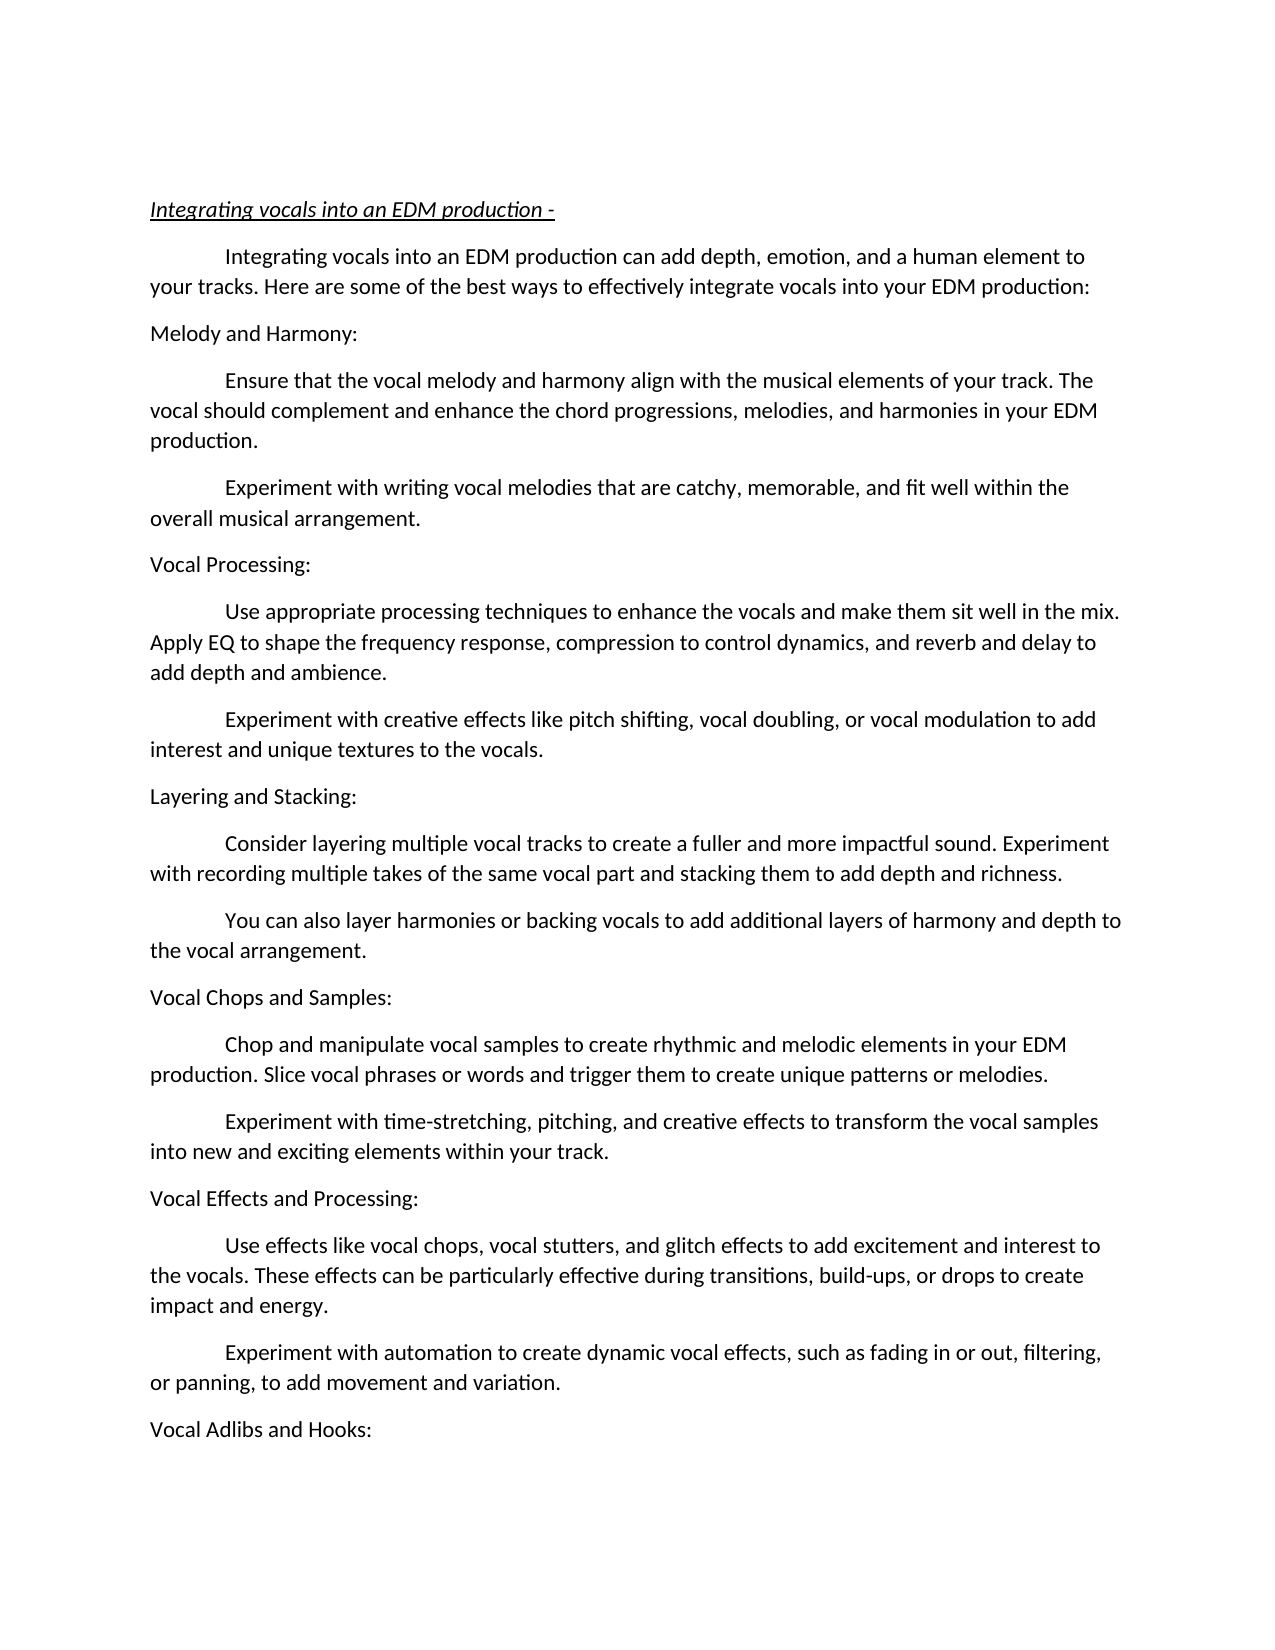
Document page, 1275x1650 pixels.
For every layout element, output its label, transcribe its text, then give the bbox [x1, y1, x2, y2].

text Experiment with writing vocal melodies that are catchy, memorable, and fit well within the overall musical arrangement. [150, 473, 1125, 532]
text Integrating vocals into an EDM production can add depth, emotion, and a human element to your tracks. Here are some of the best ways to effectively integrate vocals into your EDM production: [150, 242, 1125, 301]
text You can also layer harmonies or backing vocals to add additional layers of harmony and depth to the vocal arrangement. [150, 906, 1125, 964]
text Melody and Harmony: [150, 319, 1125, 347]
text Integrating vocals into an EDM production - [150, 195, 1125, 223]
text Experiment with automation to create dynamic vocal effects, such as fading in or out, filtering, or panning, to add movement and variation. [150, 1338, 1125, 1396]
text Vocal Effects and Processing: [150, 1184, 1125, 1212]
text Chop and manipulate vocal samples to create rhythmic and melodic elements in your EDM production. Slice vocal phrases or words and trigger them to create unique patterns or melodies. [150, 1030, 1125, 1088]
text Experiment with time-stretching, pitching, and creative effects to transform the vocal samples into new and exciting elements within your track. [150, 1107, 1125, 1165]
text Layering and Stacking: [150, 782, 1125, 810]
text Use appropriate processing techniques to enhance the vocals and make them sit well in the mix. Apply EQ to shape the frequency response, compression to control dynamics, and reverb and delay to add depth and ambience. [150, 597, 1125, 686]
text Vocal Chops and Samples: [150, 983, 1125, 1011]
text Consider layering multiple vocal tracks to create a fuller and more impactful sound. Experiment with recording multiple takes of the same vocal part and stacking them to add depth and richness. [150, 829, 1125, 887]
text Vocal Processing: [150, 551, 1125, 579]
text Ensure that the vocal melody and harmony align with the musical elements of your track. The vocal should complement and enhance the chord progressions, melodies, and harmonies in your EDM production. [150, 366, 1125, 455]
text Experiment with creative effects like pitch shifting, vocal doubling, or vocal modulation to add interest and unique textures to the vocals. [150, 705, 1125, 763]
text Vocal Adlibs and Hooks: [150, 1415, 1125, 1443]
text Use effects like vocal chops, vocal stutters, and glitch effects to add excitement and interest to the vocals. These effects can be particularly effective during transitions, build-ups, or drops to create impact and energy. [150, 1231, 1125, 1319]
